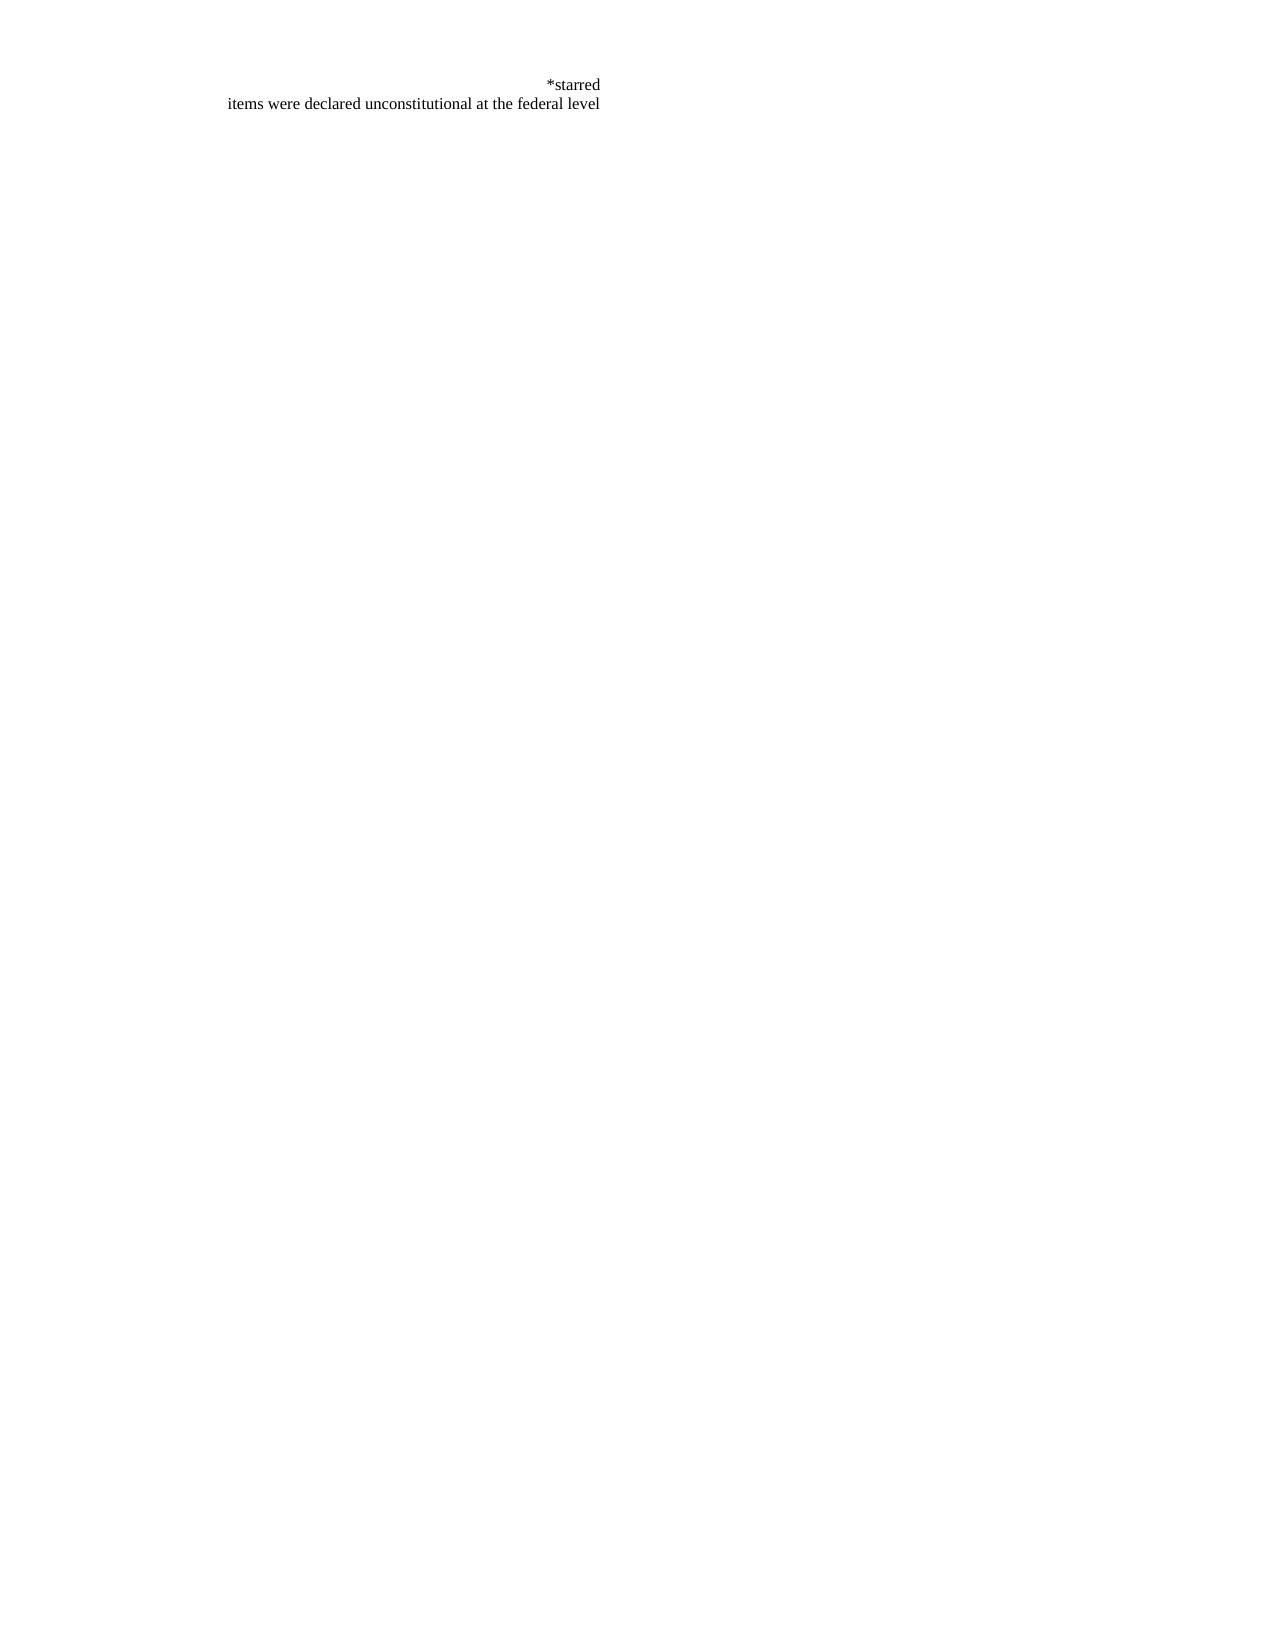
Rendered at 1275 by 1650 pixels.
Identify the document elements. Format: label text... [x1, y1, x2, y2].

text *starred items were declared unconstitutional at the federal level [75, 75, 600, 113]
